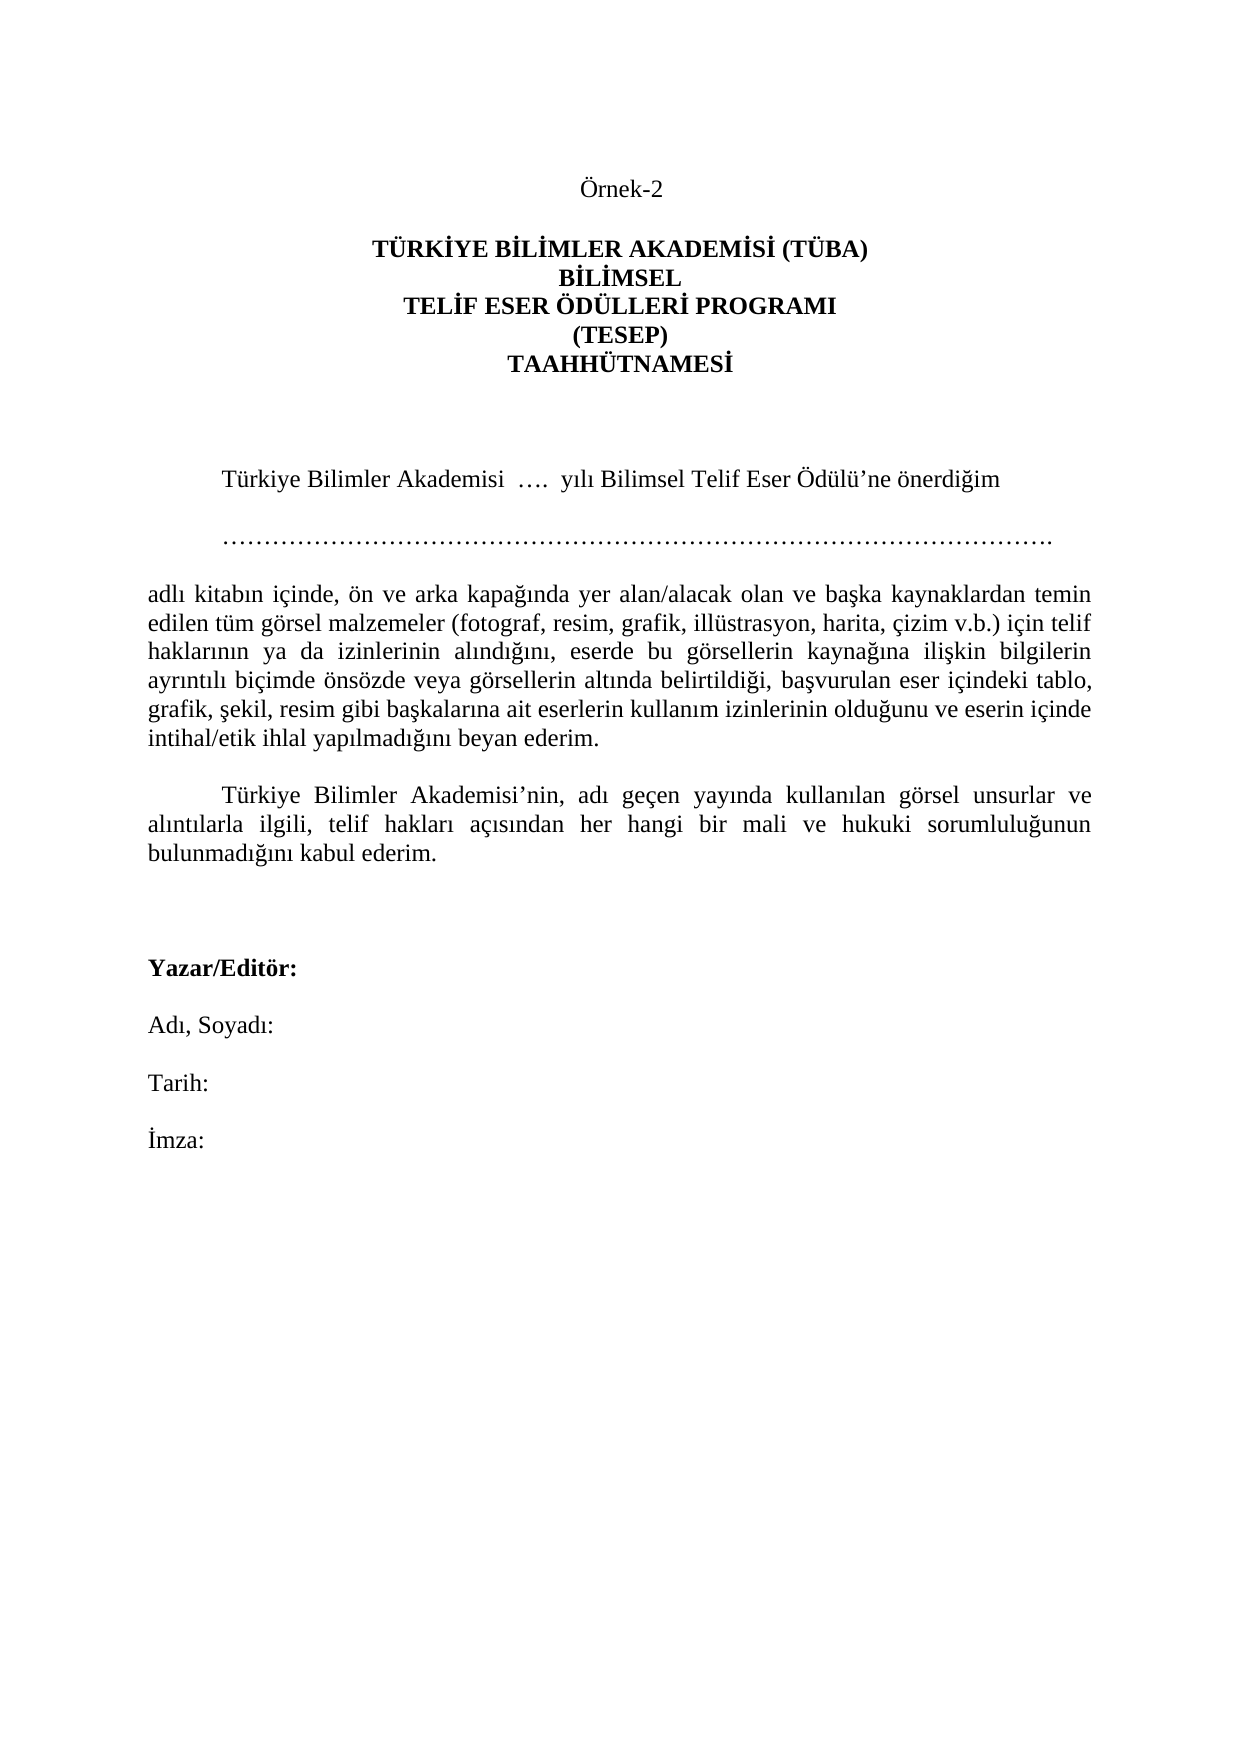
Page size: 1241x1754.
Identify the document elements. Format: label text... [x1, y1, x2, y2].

text adlı kitabın içinde, ön ve arka kapağında yer alan/alacak olan ve başka kaynaklardan temin edilen tüm görsel malzemeler (fotograf, resim, grafik, illüstrasyon, harita, çizim v.b.) için telif haklarının ya da izinlerinin alındığını, eserde bu görsellerin kaynağına ilişkin bilgilerin ayrıntılı biçimde önsözde veya görsellerin altında belirtildiği, başvurulan eser içindeki tablo, grafik, şekil, resim gibi başkalarına ait eserlerin kullanım izinlerinin olduğunu ve eserin içinde intihal/etik ihlal yapılmadığını beyan ederim. [148, 579, 1093, 751]
text Yazar/Editör: [148, 953, 1093, 981]
text Türkiye Bilimler Akademisi’nin, adı geçen yayında kullanılan görsel unsurlar ve alıntılarla ilgili, telif hakları açısından her hangi bir mali ve hukuki sorumluluğunun bulunmadığını kabul ederim. [148, 780, 1093, 866]
text TELİF ESER ÖDÜLLERİ PROGRAMI [148, 291, 1093, 320]
text TÜRKİYE BİLİMLER AKADEMİSİ (TÜBA) [148, 234, 1093, 263]
text BİLİMSEL [148, 263, 1093, 291]
text İmza: [148, 1125, 1093, 1154]
text Tarih: [148, 1068, 1093, 1096]
text (TESEP) [148, 320, 1093, 349]
title TAAHHÜTNAMESİ [148, 349, 1093, 378]
text ………………………………………………………………………………………. [148, 521, 1093, 550]
text Türkiye Bilimler Akademisi …. yılı Bilimsel Telif Eser Ödülü’ne önerdiğim [148, 464, 1093, 493]
text Adı, Soyadı: [148, 1010, 1093, 1039]
